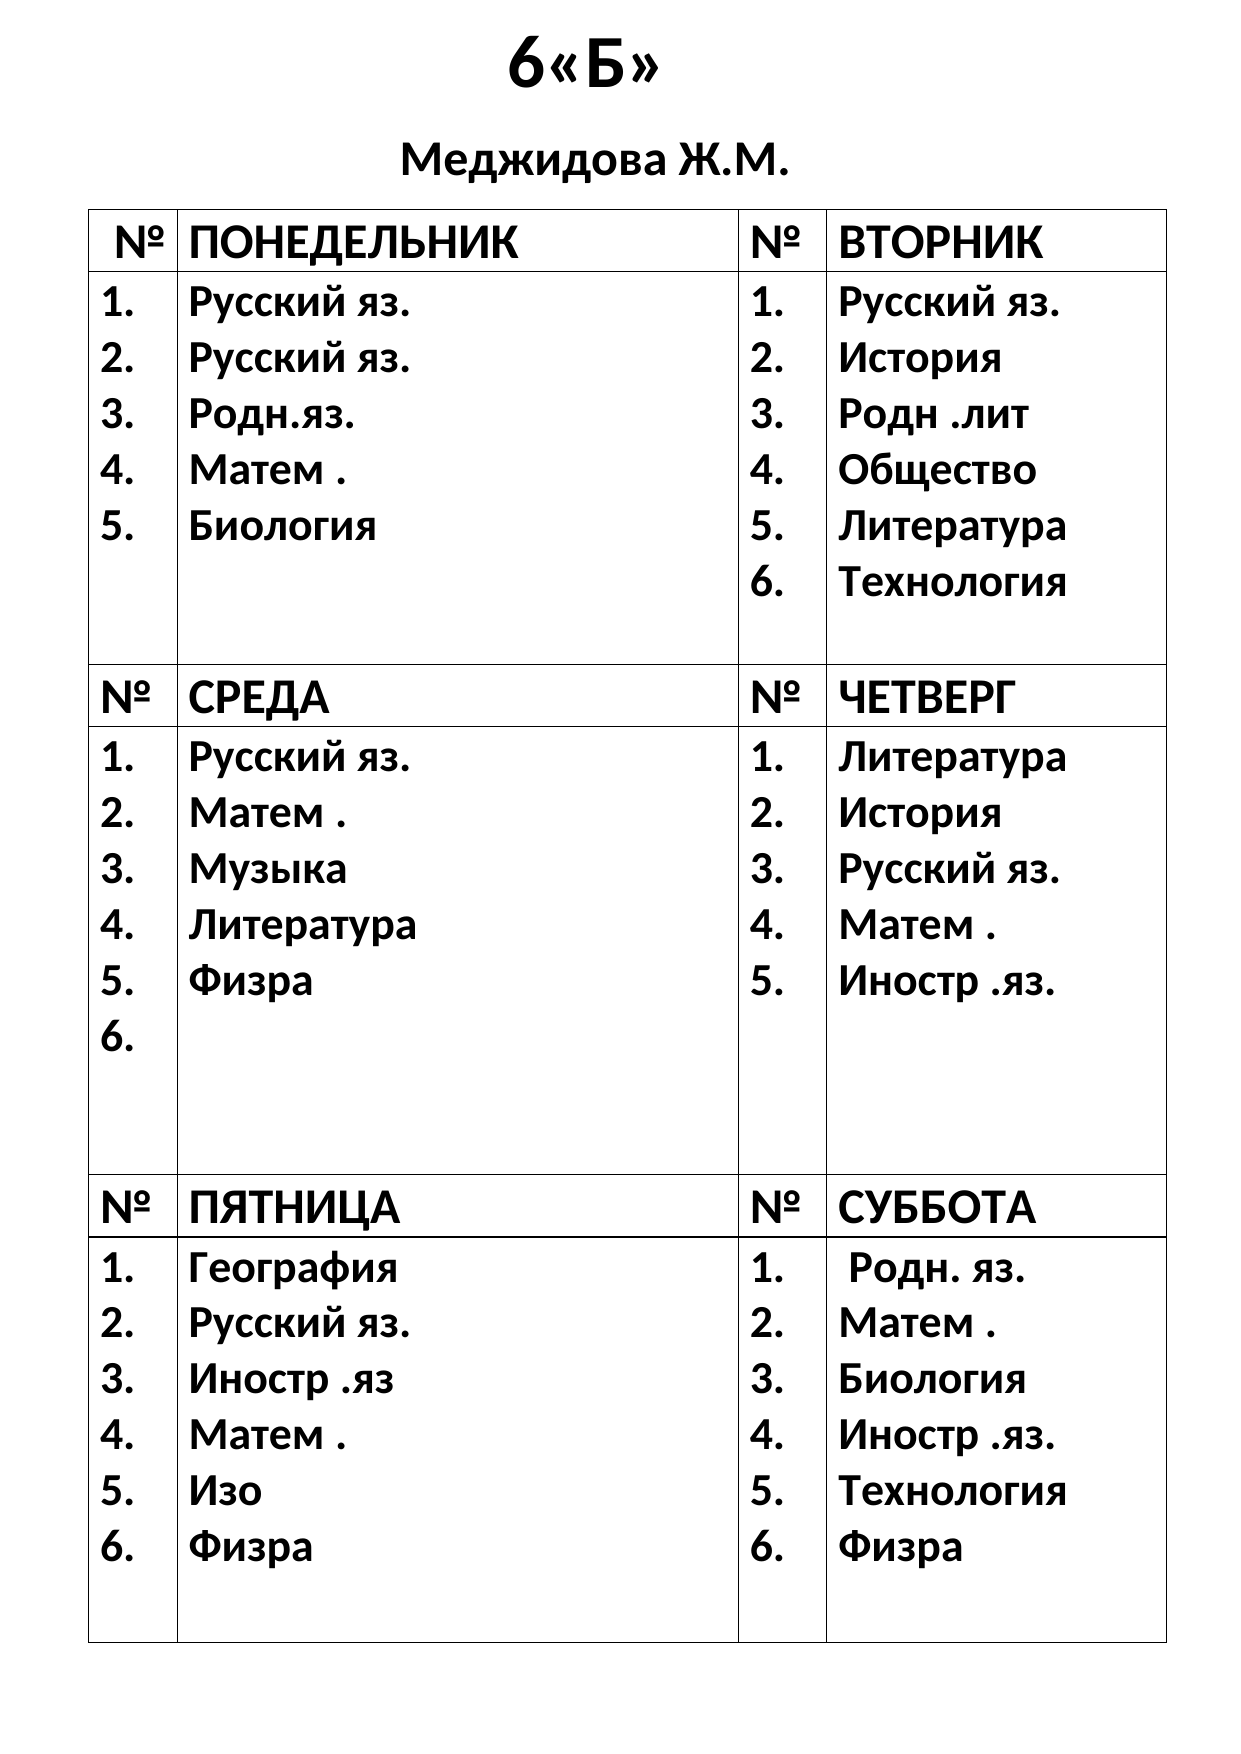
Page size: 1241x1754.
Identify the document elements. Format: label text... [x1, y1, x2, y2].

table_cell № [89, 665, 177, 726]
text Меджидова Ж.М. [354, 127, 1152, 188]
table_header ВТОРНИК [827, 210, 1166, 271]
table_cell 1. 2. 3. 4. 5. 6. [89, 727, 177, 1174]
table_cell 1. 2. 3. 4. 5. 6. [739, 272, 826, 664]
table_cell СРЕДА [178, 665, 738, 726]
table_header ПОНЕДЕЛЬНИК [178, 210, 738, 271]
table_cell ПЯТНИЦА [178, 1175, 738, 1236]
table_cell 1. 2. 3. 4. 5. 6. [89, 1238, 177, 1642]
table_cell № [739, 665, 826, 726]
table_cell ЧЕТВЕРГ [827, 665, 1166, 726]
table_cell География Русский яз. Иностр .яз Матем . Изо Физра [178, 1238, 738, 1642]
table_header № [739, 210, 826, 271]
table_cell Русский яз. Матем . Музыка Литература Физра [178, 727, 738, 1174]
table_cell 1. 2. 3. 4. 5. 6. [739, 1238, 826, 1642]
table_cell 1. 2. 3. 4. 5. [739, 727, 826, 1174]
table_cell № [739, 1175, 826, 1236]
text 6«Б» [354, 15, 1152, 106]
table_cell № [89, 1175, 177, 1236]
table_cell 1. 2. 3. 4. 5. [89, 272, 177, 664]
table_cell Русский яз. Русский яз. Родн.яз. Матем . Биология [178, 272, 738, 664]
table_cell Родн. яз. Матем . Биология Иностр .яз. Технология Физра [827, 1238, 1166, 1642]
table_cell Литература История Русский яз. Матем . Иностр .яз. [827, 727, 1166, 1174]
table_header № [89, 210, 177, 271]
table_cell Русский яз. История Родн .лит Общество Литература Технология [827, 272, 1166, 664]
table_cell СУББОТА [827, 1175, 1166, 1236]
